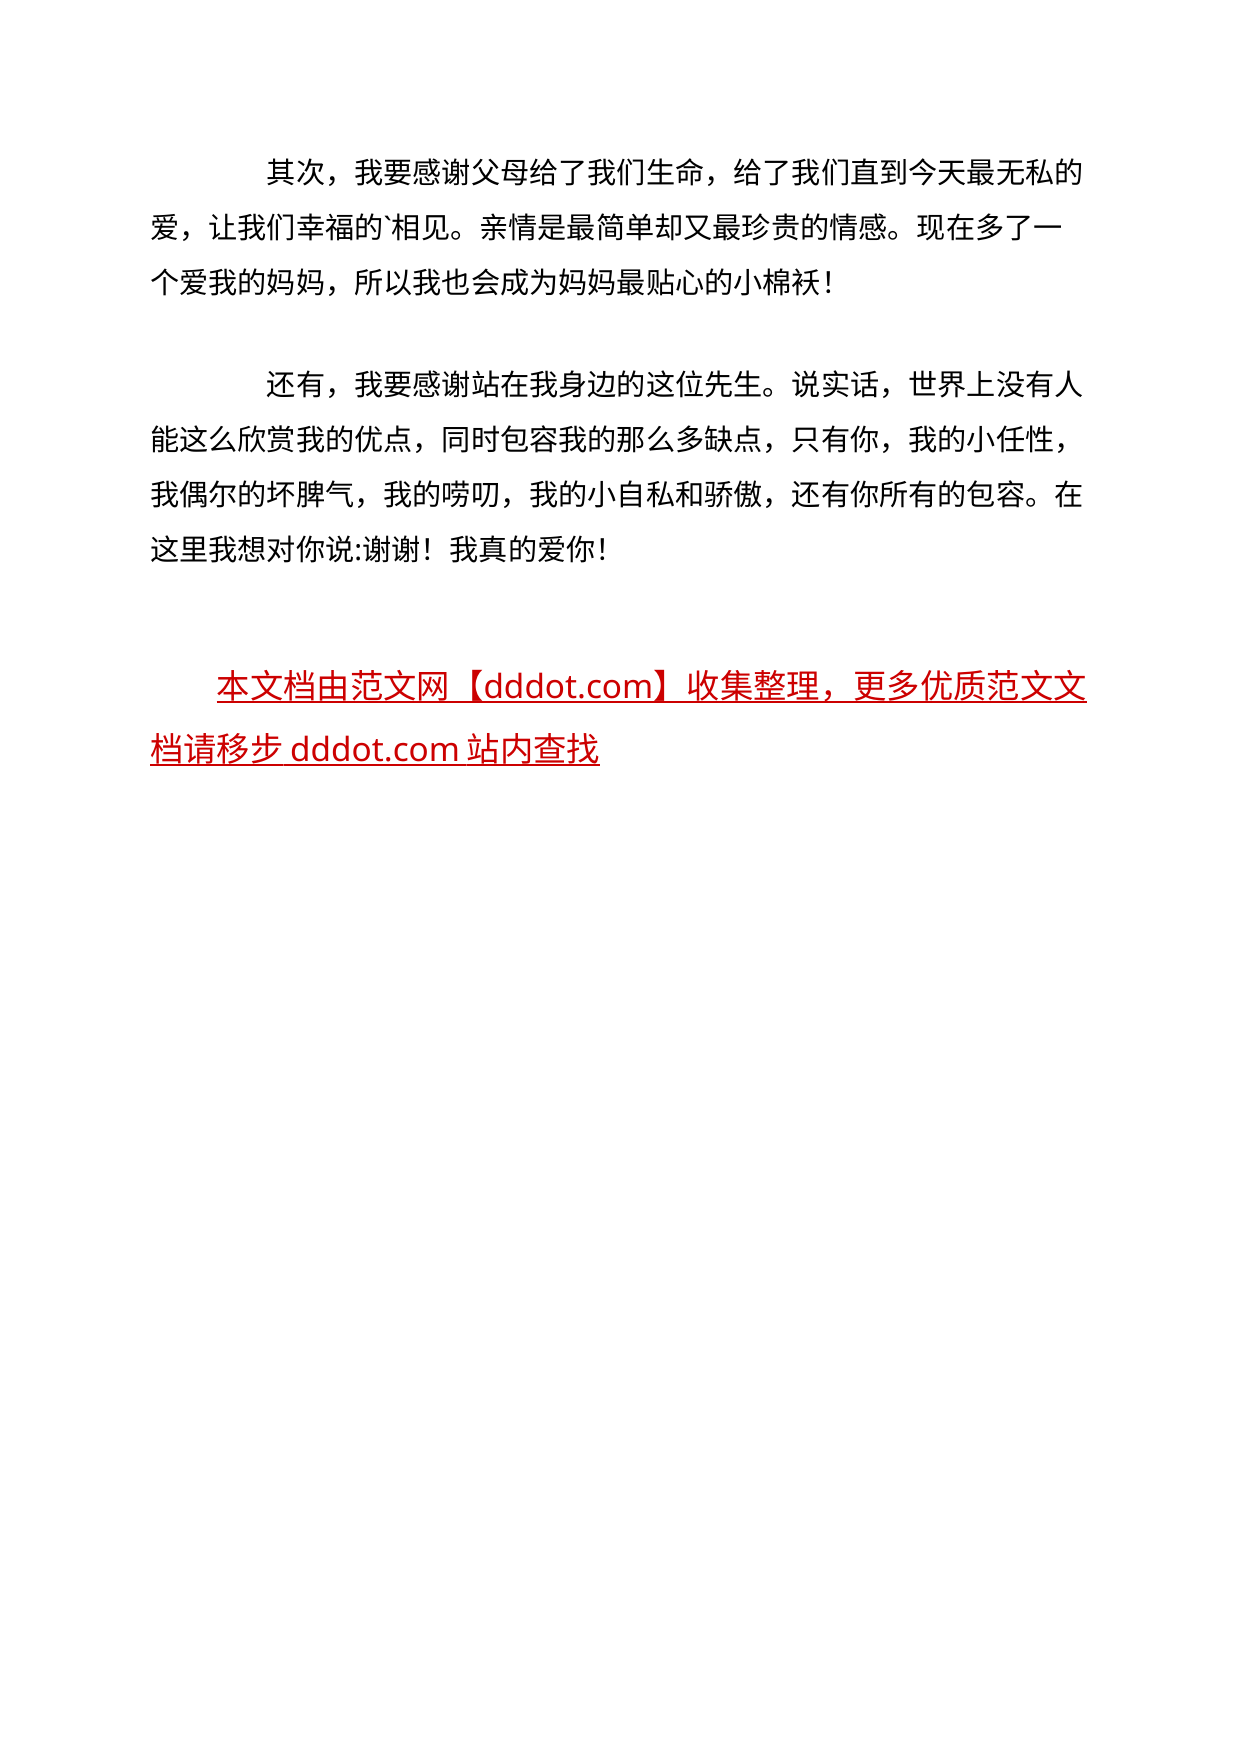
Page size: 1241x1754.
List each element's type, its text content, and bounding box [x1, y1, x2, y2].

text 本文档由范文网【dddot.com】收集整理，更多优质范文文档请移步dddot.com站内查找 [150, 659, 1090, 771]
text 其次，我要感谢父母给了我们生命，给了我们直到今天最无私的爱，让我们幸福的`相见。亲情是最简单却又最珍贵的情感。现在多了一个爱我的妈妈，所以我也会成为妈妈最贴心的小棉袄！ [150, 150, 1090, 302]
text 还有，我要感谢站在我身边的这位先生。说实话，世界上没有人能这么欣赏我的优点，同时包容我的那么多缺点，只有你，我的小任性，我偶尔的坏脾气，我的唠叨，我的小自私和骄傲，还有你所有的包容。在这里我想对你说:谢谢！我真的爱你！ [150, 362, 1090, 569]
